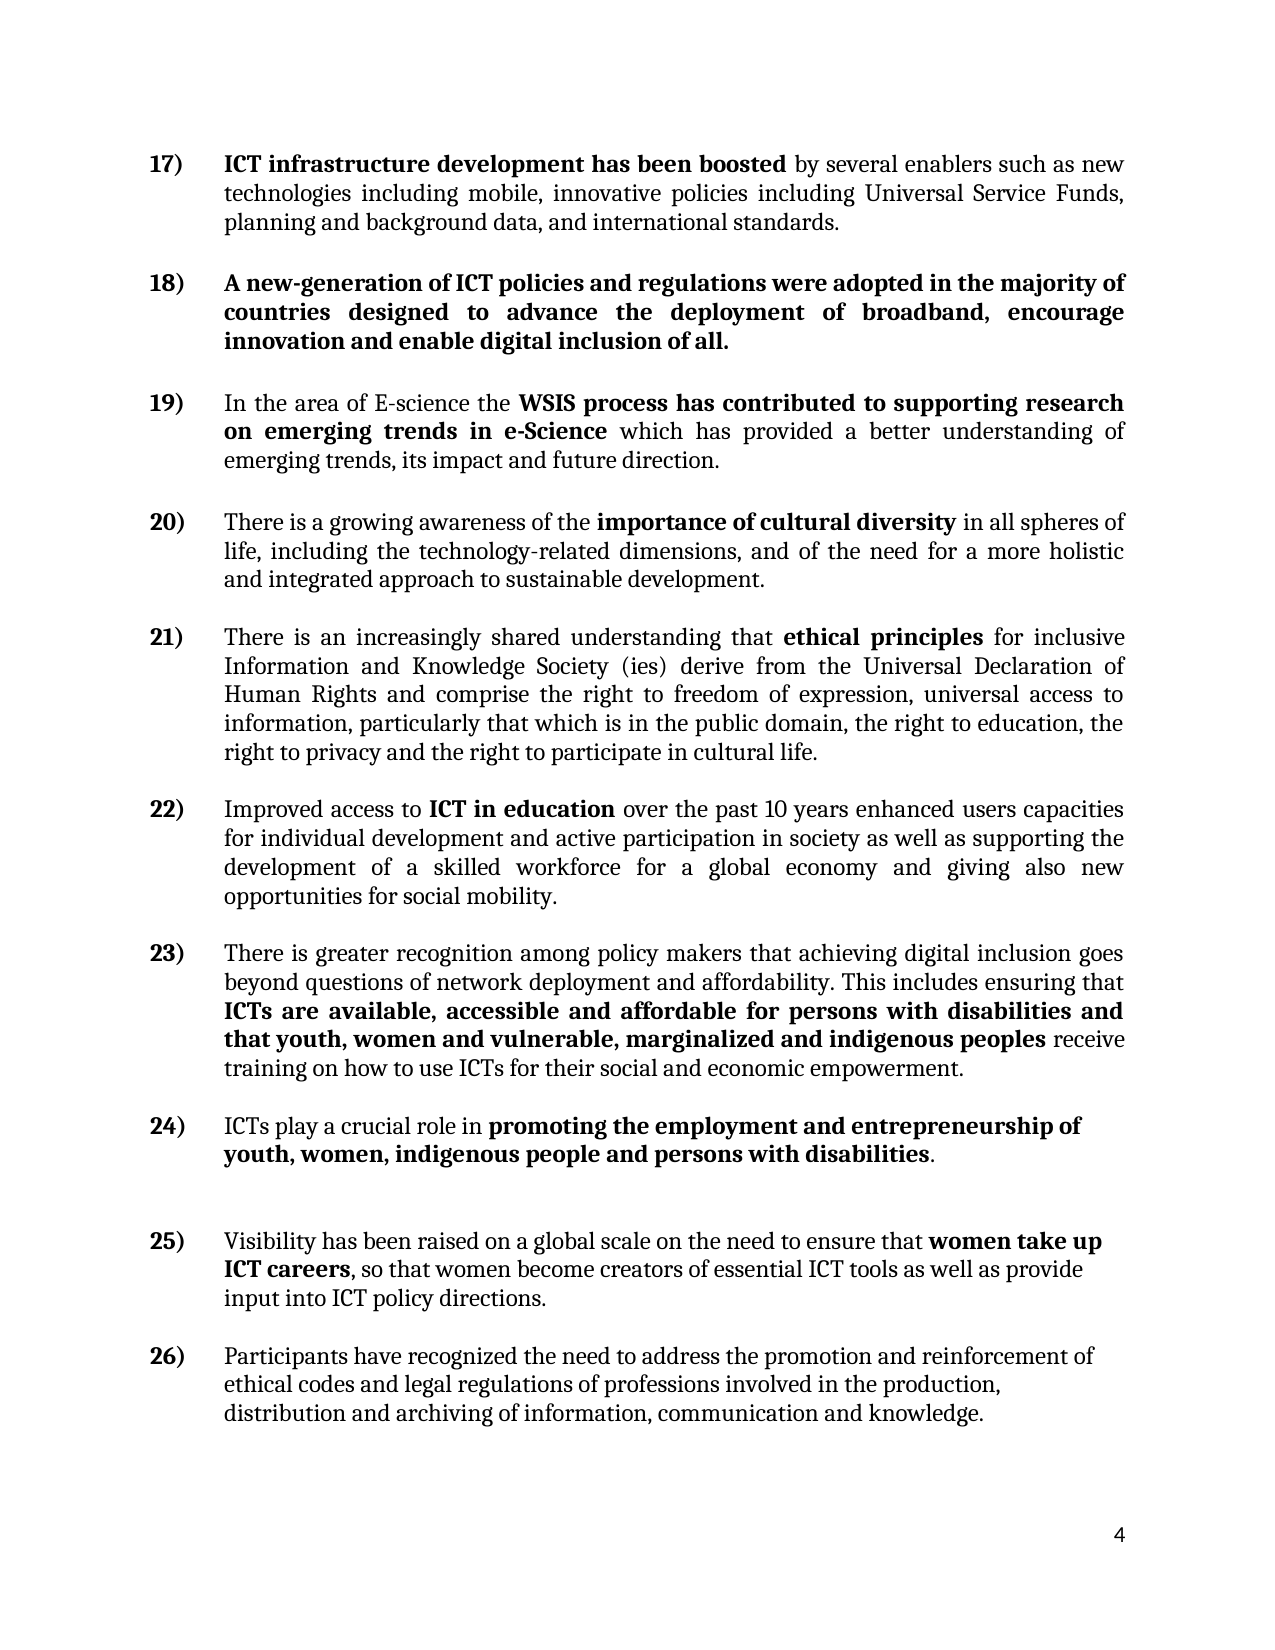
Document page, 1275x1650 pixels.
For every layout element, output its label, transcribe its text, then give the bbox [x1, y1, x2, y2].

list There is a growing awareness of the importance of cultural diversity in all spheres of life, including the technology-related dimensions, and of the need for a more holistic and integrated approach to sustainable development. [150, 508, 1125, 594]
list Improved access to ICT in education over the past 10 years enhanced users capacities for individual development and active participation in society as well as supporting the development of a skilled workforce for a global economy and giving also new opportunities for social mobility. [150, 795, 1125, 910]
list There is an increasingly shared understanding that ethical principles for inclusive Information and Knowledge Society (ies) derive from the Universal Declaration of Human Rights and comprise the right to freedom of expression, universal access to information, particularly that which is in the public domain, the right to education, the right to privacy and the right to participate in cultural life. [150, 623, 1125, 767]
list ICTs play a crucial role in promoting the employment and entrepreneurship of youth, women, indigenous people and persons with disabilities. [150, 1112, 1125, 1169]
list ICT infrastructure development has been boosted by several enablers such as new technologies including mobile, innovative policies including Universal Service Funds, planning and background data, and international standards. [150, 150, 1125, 236]
list In the area of E-science the WSIS process has contributed to supporting research on emerging trends in e-Science which has provided a better understanding of emerging trends, its impact and future direction. [150, 388, 1125, 475]
list Participants have recognized the need to address the promotion and reinforcement of ethical codes and legal regulations of professions involved in the production, distribution and archiving of information, communication and knowledge. [150, 1342, 1125, 1428]
list There is greater recognition among policy makers that achieving digital inclusion goes beyond questions of network deployment and affordability. This includes ensuring that ICTs are available, accessible and affordable for persons with disabilities and that youth, women and vulnerable, marginalized and indigenous peoples receive training on how to use ICTs for their social and economic empowerment. [150, 939, 1125, 1083]
list Visibility has been raised on a global scale on the need to ensure that women take up ICT careers, so that women become creators of essential ICT tools as well as provide input into ICT policy directions. [150, 1227, 1125, 1313]
list A new-generation of ICT policies and regulations were adopted in the majority of countries designed to advance the deployment of broadband, encourage innovation and enable digital inclusion of all. [150, 269, 1125, 356]
